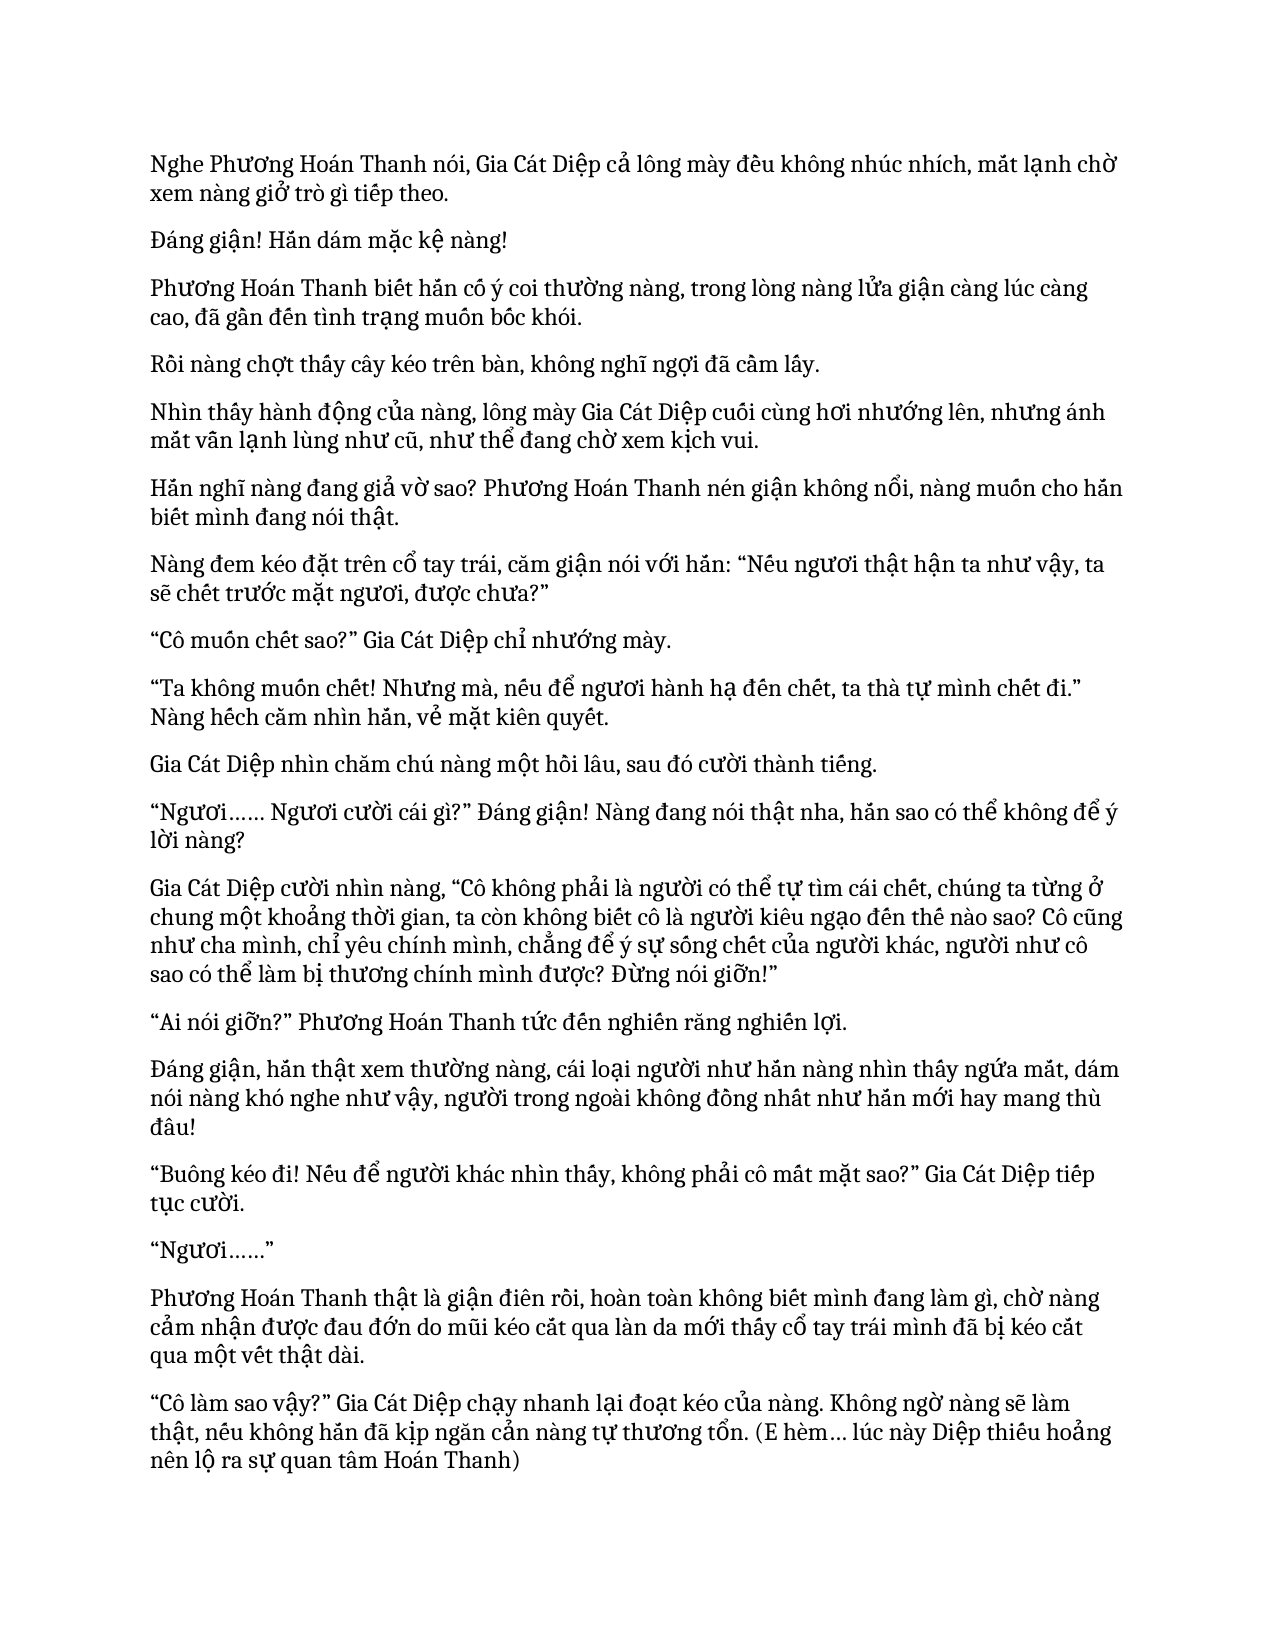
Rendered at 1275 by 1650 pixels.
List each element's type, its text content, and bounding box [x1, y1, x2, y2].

text “Ngươi……” [150, 1236, 1125, 1265]
text Nàng đem kéo đặt trên cổ tay trái, căm giận nói với hắn: “Nếu ngươi thật hận ta như vậy, ta sẽ chết trước mặt ngươi, được chưa?” [150, 550, 1125, 607]
text Gia Cát Diệp cười nhìn nàng, “Cô không phải là người có thể tự tìm cái chết, chúng ta từng ở chung một khoảng thời gian, ta còn không biết cô là người kiêu ngạo đến thế nào sao? Cô cũng như cha mình, chỉ yêu chính mình, chẳng để ý sự sống chết của người khác, người như cô sao có thể làm bị thương chính mình được? Đừng nói giỡn!” [150, 874, 1125, 989]
text Rồi nàng chợt thấy cây kéo trên bàn, không nghĩ ngợi đã cầm lấy. [150, 350, 1125, 379]
text “Ai nói giỡn?” Phương Hoán Thanh tức đến nghiến răng nghiến lợi. [150, 1007, 1125, 1036]
text “Cô muốn chết sao?” Gia Cát Diệp chỉ nhướng mày. [150, 626, 1125, 655]
text “Ngươi…… Ngươi cười cái gì?” Đáng giận! Nàng đang nói thật nha, hắn sao có thể không để ý lời nàng? [150, 797, 1125, 855]
text “Buông kéo đi! Nếu để người khác nhìn thấy, không phải cô mất mặt sao?” Gia Cát Diệp tiếp tục cười. [150, 1160, 1125, 1217]
text Đáng giận! Hắn dám mặc kệ nàng! [150, 226, 1125, 255]
text Nhìn thấy hành động của nàng, lông mày Gia Cát Diệp cuối cùng hơi nhướng lên, nhưng ánh mắt vẫn lạnh lùng như cũ, như thể đang chờ xem kịch vui. [150, 397, 1125, 455]
text Phương Hoán Thanh thật là giận điên rồi, hoàn toàn không biết mình đang làm gì, chờ nàng cảm nhận được đau đớn do mũi kéo cắt qua làn da mới thấy cổ tay trái mình đã bị kéo cắt qua một vết thật dài. [150, 1284, 1125, 1370]
text Phương Hoán Thanh biết hắn cố ý coi thường nàng, trong lòng nàng lửa giận càng lúc càng cao, đã gần đến tình trạng muốn bốc khói. [150, 274, 1125, 331]
text “Ta không muốn chết! Nhưng mà, nếu để ngươi hành hạ đến chết, ta thà tự mình chết đi.” Nàng hếch cằm nhìn hắn, vẻ mặt kiên quyết. [150, 674, 1125, 731]
text Nghe Phương Hoán Thanh nói, Gia Cát Diệp cả lông mày đều không nhúc nhích, mắt lạnh chờ xem nàng giở trò gì tiếp theo. [150, 150, 1125, 207]
text Đáng giận, hắn thật xem thường nàng, cái loại người như hắn nàng nhìn thấy ngứa mắt, dám nói nàng khó nghe như vậy, người trong ngoài không đồng nhất như hắn mới hay mang thù đâu! [150, 1055, 1125, 1141]
text Hắn nghĩ nàng đang giả vờ sao? Phương Hoán Thanh nén giận không nổi, nàng muốn cho hắn biết mình đang nói thật. [150, 474, 1125, 531]
text “Cô làm sao vậy?” Gia Cát Diệp chạy nhanh lại đoạt kéo của nàng. Không ngờ nàng sẽ làm thật, nếu không hắn đã kịp ngăn cản nàng tự thương tổn. (E hèm… lúc này Diệp thiếu hoảng nên lộ ra sự quan tâm Hoán Thanh) [150, 1389, 1125, 1475]
text Gia Cát Diệp nhìn chăm chú nàng một hồi lâu, sau đó cười thành tiếng. [150, 750, 1125, 779]
